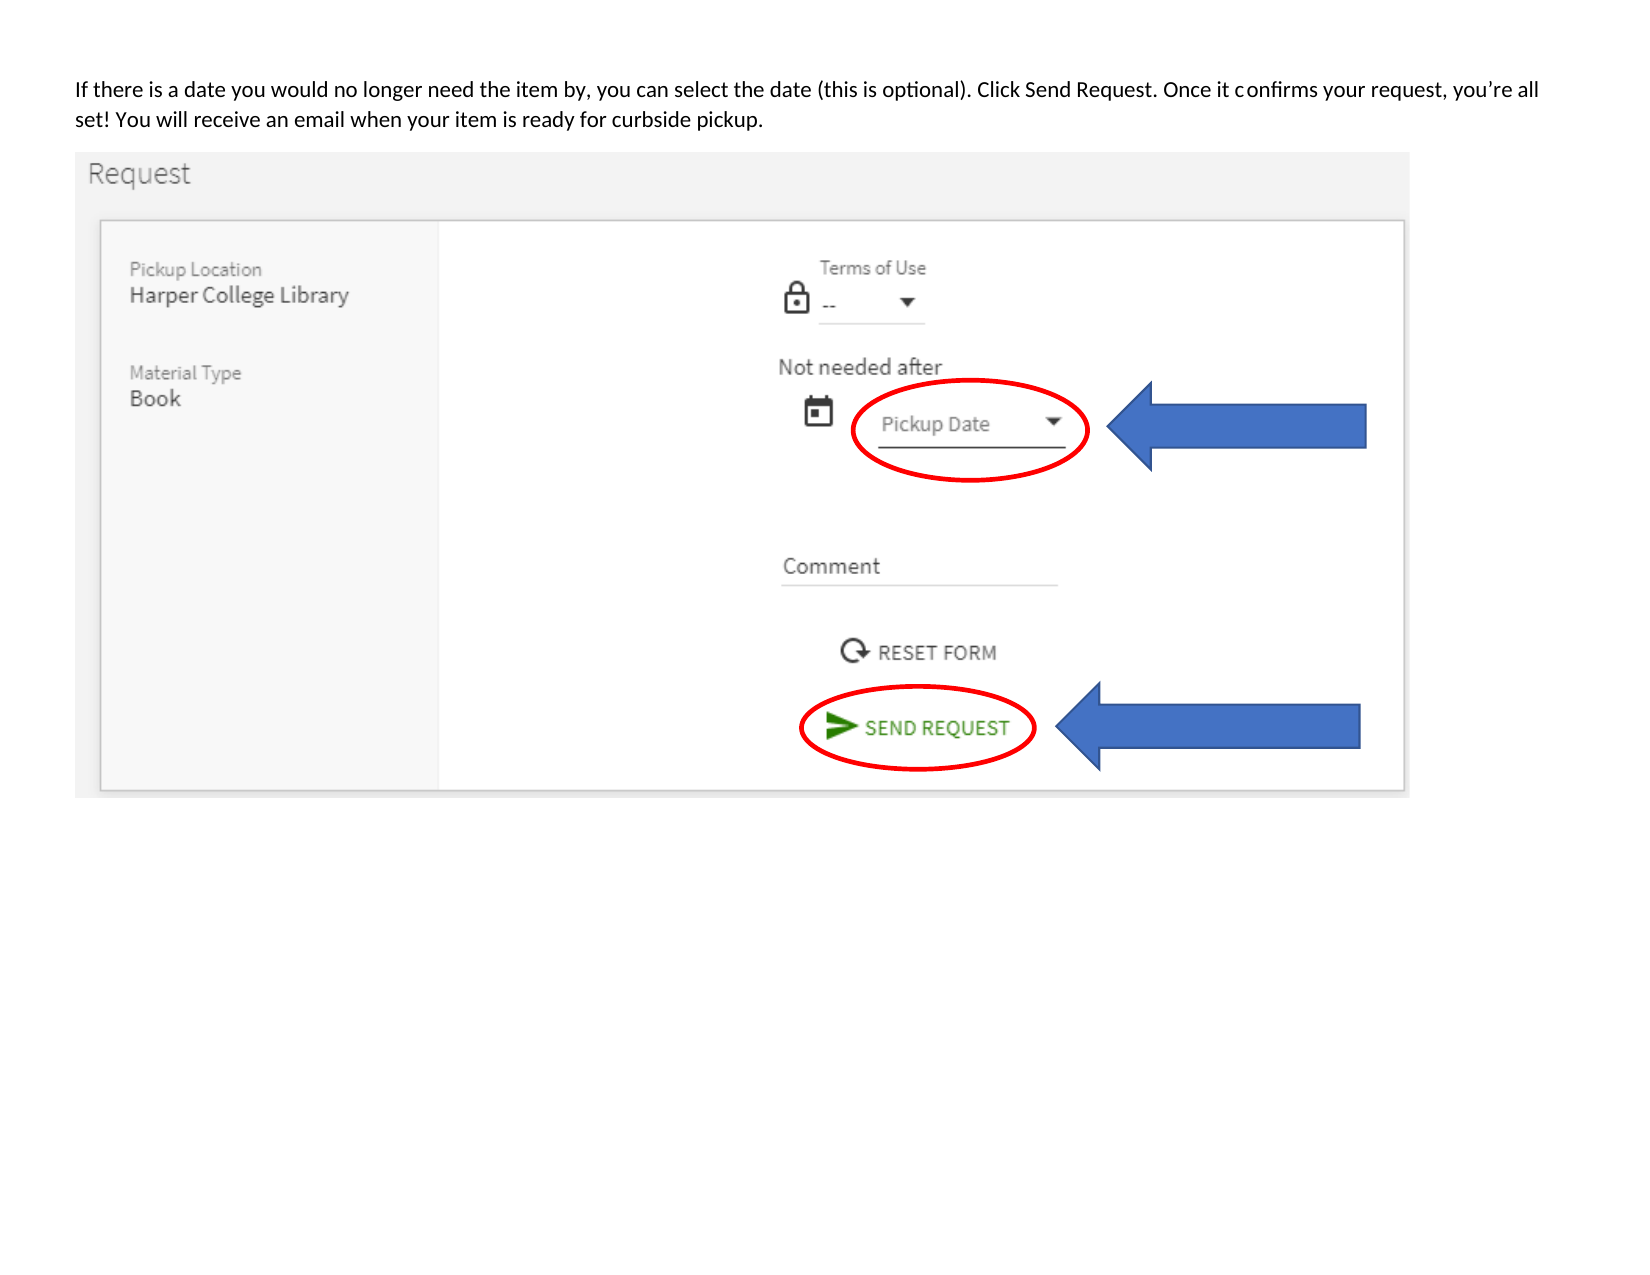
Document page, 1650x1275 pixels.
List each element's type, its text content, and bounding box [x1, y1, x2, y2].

text If there is a date you would no longer need the item by, you can select the date (this is optional). Click Send Request. Once it confirms your request, you’re all set! You will receive an email when your item is ready for curbside pickup. [75, 75, 1575, 133]
picture [75, 152, 1410, 798]
